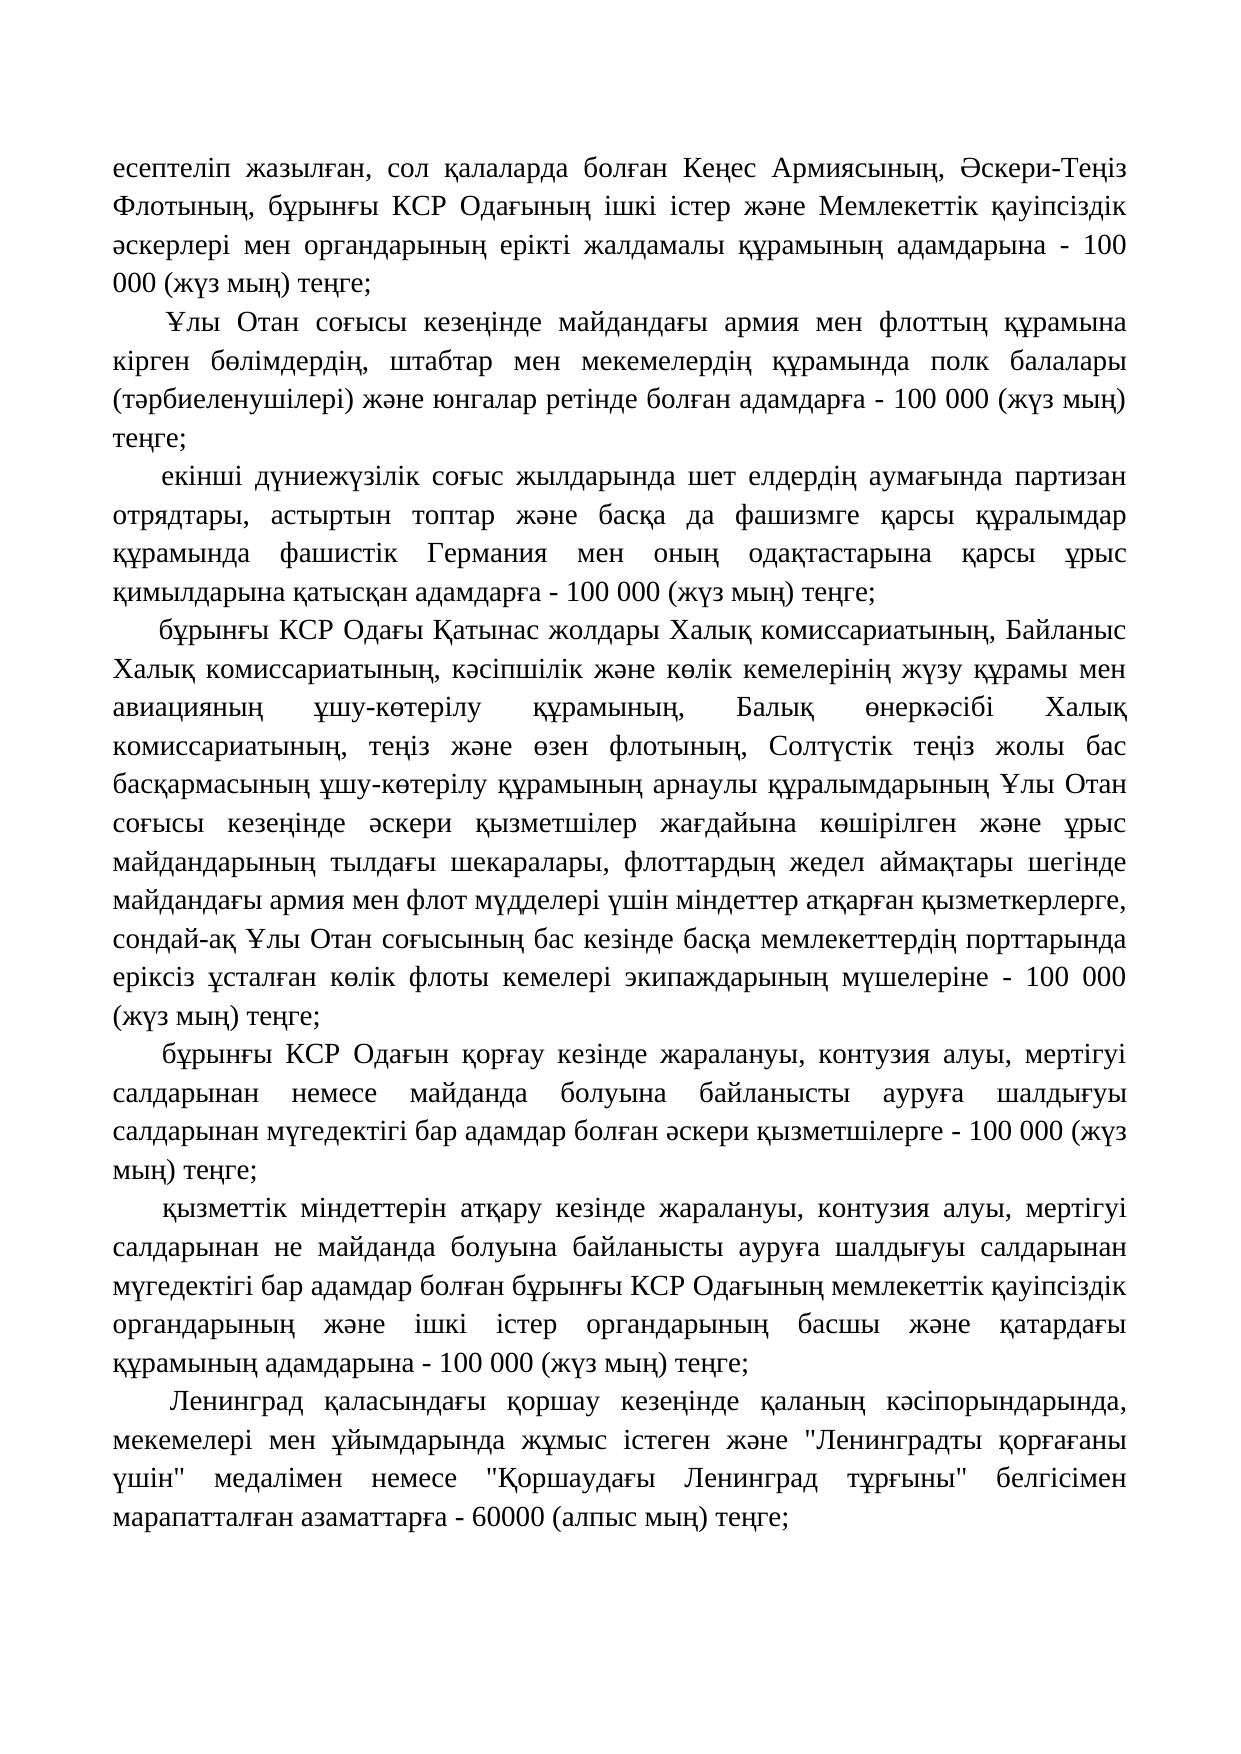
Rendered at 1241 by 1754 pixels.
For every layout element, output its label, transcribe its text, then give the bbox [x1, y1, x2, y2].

text Ұлы Отан соғысы кезеңінде майдандағы армия мен флоттың құрамына кiрген бөлiмдердiң, штабтар мен мекемелердiң құрамында полк балалары (тәрбиеленушiлерi) және юнгалар ретiнде болған адамдарға - 100 000 (жүз мың) теңге; [112, 304, 1128, 453]
text екiншi дүниежүзiлiк соғыс жылдарында шет елдердiң аумағында партизан отрядтары, астыртын топтар және басқа да фашизмге қарсы құралымдар құрамында фашистiк Германия мен оның одақтастарына қарсы ұрыс қимылдарына қатысқан адамдарға - 100 000 (жүз мың) теңге; [112, 458, 1128, 607]
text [112, 150, 1128, 299]
text бұрынғы КСР Одағы Қатынас жолдары Халық комиссариатының, Байланыс Халық комиссариатының, кәсiпшiлiк және көлiк кемелерiнiң жүзу құрамы мен авиацияның ұшу-көтерілу құрамының, Балық өнеркәсiбi Халық комиссариатының, теңiз және өзен флотының, Солтүстiк теңiз жолы бас басқармасының ұшу-көтерілу құрамының арнаулы құралымдарының Ұлы Отан соғысы кезеңінде әскери қызметшiлер жағдайына көшiрiлген және ұрыс майдандарының тылдағы шекаралары, флоттардың жедел аймақтары шегiнде майдандағы армия мен флот мүдделерi үшін мiндеттер атқарған қызметкерлерге, сондай-ақ Ұлы Отан соғысының бас кезiнде басқа мемлекеттердiң порттарында еріксіз ұсталған көлiк флоты кемелерi экипаждарының мүшелерiне - 100 000 (жүз мың) теңге; [112, 612, 1128, 1031]
text бұрынғы КСР Одағын қорғау кезiнде жаралануы, контузия алуы, мертігуі салдарынан немесе майданда болуына байланысты ауруға шалдығуы салдарынан мүгедектігі бар адамдар болған әскери қызметшiлерге - 100 000 (жүз мың) теңге; [112, 1036, 1128, 1186]
text Ленинград қаласындағы қоршау кезеңінде қаланың кәсiпорындарында, мекемелерi мен ұйымдарында жұмыс iстеген және "Ленинградты қорғағаны үшiн" медалiмен немесе "Қоршаудағы Ленинград тұрғыны" белгiсiмен марапатталған азаматтарға - 60000 (алпыс мың) теңге; [112, 1383, 1128, 1532]
text қызметтік мiндеттерiн атқару кезiнде жаралануы, контузия алуы, мертігуі салдарынан не майданда болуына байланысты ауруға шалдығуы салдарынан мүгедектігі бар адамдар болған бұрынғы КСР Одағының мемлекеттік қауіпсіздік органдарының және ішкі істер органдарының басшы және қатардағы құрамының адамдарына - 100 000 (жүз мың) теңге; [112, 1191, 1128, 1378]
